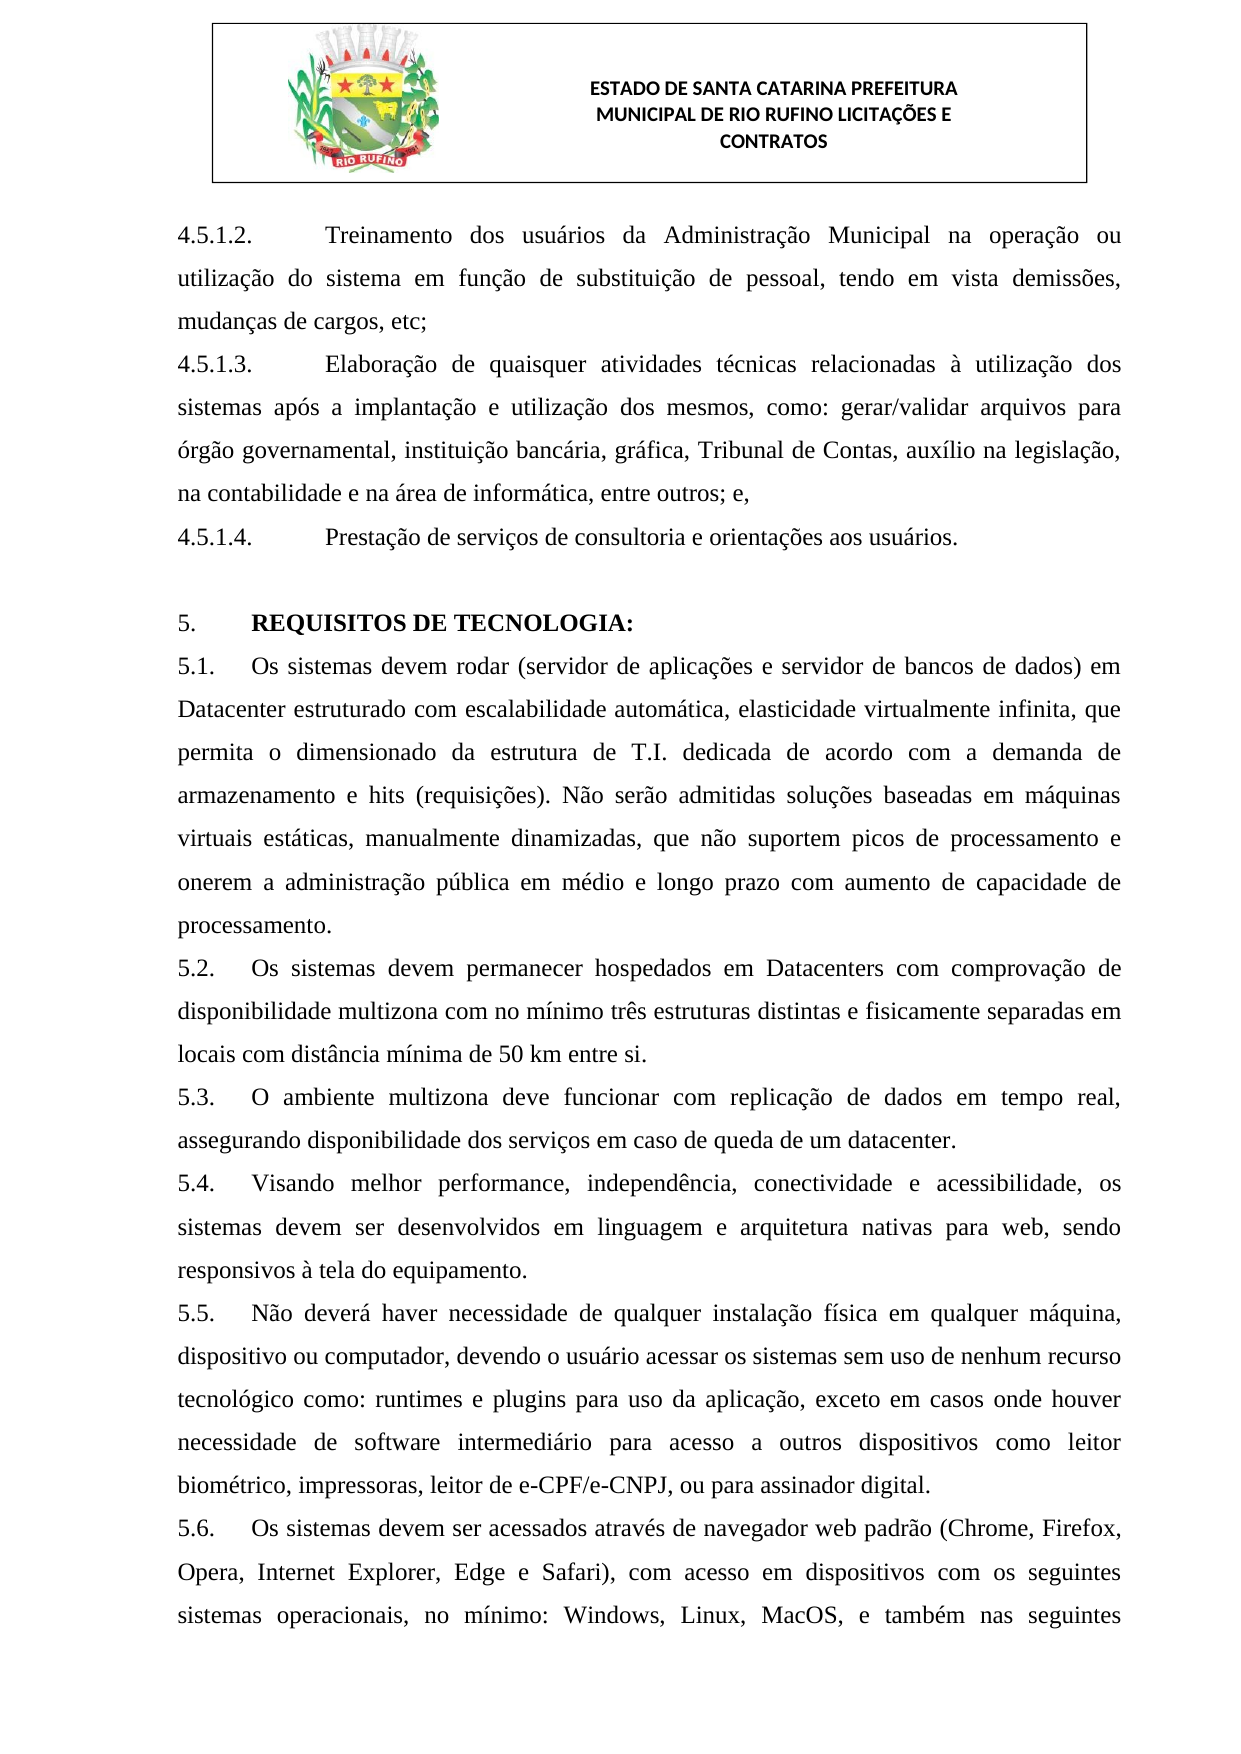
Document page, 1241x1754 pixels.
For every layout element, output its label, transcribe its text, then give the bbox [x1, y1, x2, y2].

picture [288, 24, 439, 173]
list Prestação de serviços de consultoria e orientações aos usuários. [177, 522, 1122, 550]
list Elaboração de quaisquer atividades técnicas relacionadas à utilização dos sistemas após a implantação e utilização dos mesmos, como: gerar/validar arquivos para órgão governamental, instituição bancária, gráfica, Tribunal de Contas, auxílio na legislação, na contabilidade e na área de informática, entre outros; e, [177, 349, 1122, 507]
list REQUISITOS DE TECNOLOGIA: [177, 608, 1122, 637]
list Não deverá haver necessidade de qualquer instalação física em qualquer máquina, dispositivo ou computador, devendo o usuário acessar os sistemas sem uso de nenhum recurso tecnológico como: runtimes e plugins para uso da aplicação, exceto em casos onde houver necessidade de software intermediário para acesso a outros dispositivos como leitor biométrico, impressoras, leitor de e-CPF/e-CNPJ, ou para assinador digital. [177, 1298, 1122, 1499]
list Os sistemas devem rodar (servidor de aplicações e servidor de bancos de dados) em Datacenter estruturado com escalabilidade automática, elasticidade virtualmente infinita, que permita o dimensionado da estrutura de T.I. dedicada de acordo com a demanda de armazenamento e hits (requisições). Não serão admitidas soluções baseadas em máquinas virtuais estáticas, manualmente dinamizadas, que não suportem picos de processamento e onerem a administração pública em médio e longo prazo com aumento de capacidade de processamento. [177, 651, 1122, 938]
list O ambiente multizona deve funcionar com replicação de dados em tempo real, assegurando disponibilidade dos serviços em caso de queda de um datacenter. [177, 1082, 1122, 1154]
list Treinamento dos usuários da Administração Municipal na operação ou utilização do sistema em função de substituição de pessoal, tendo em vista demissões, mudanças de cargos, etc; [177, 220, 1122, 335]
list Os sistemas devem permanecer hospedados em Datacenters com comprovação de disponibilidade multizona com no mínimo três estruturas distintas e fisicamente separadas em locais com distância mínima de 50 km entre si. [177, 953, 1122, 1068]
list Visando melhor performance, independência, conectividade e acessibilidade, os sistemas devem ser desenvolvidos em linguagem e arquitetura nativas para web, sendo responsivos à tela do equipamento. [177, 1168, 1122, 1283]
